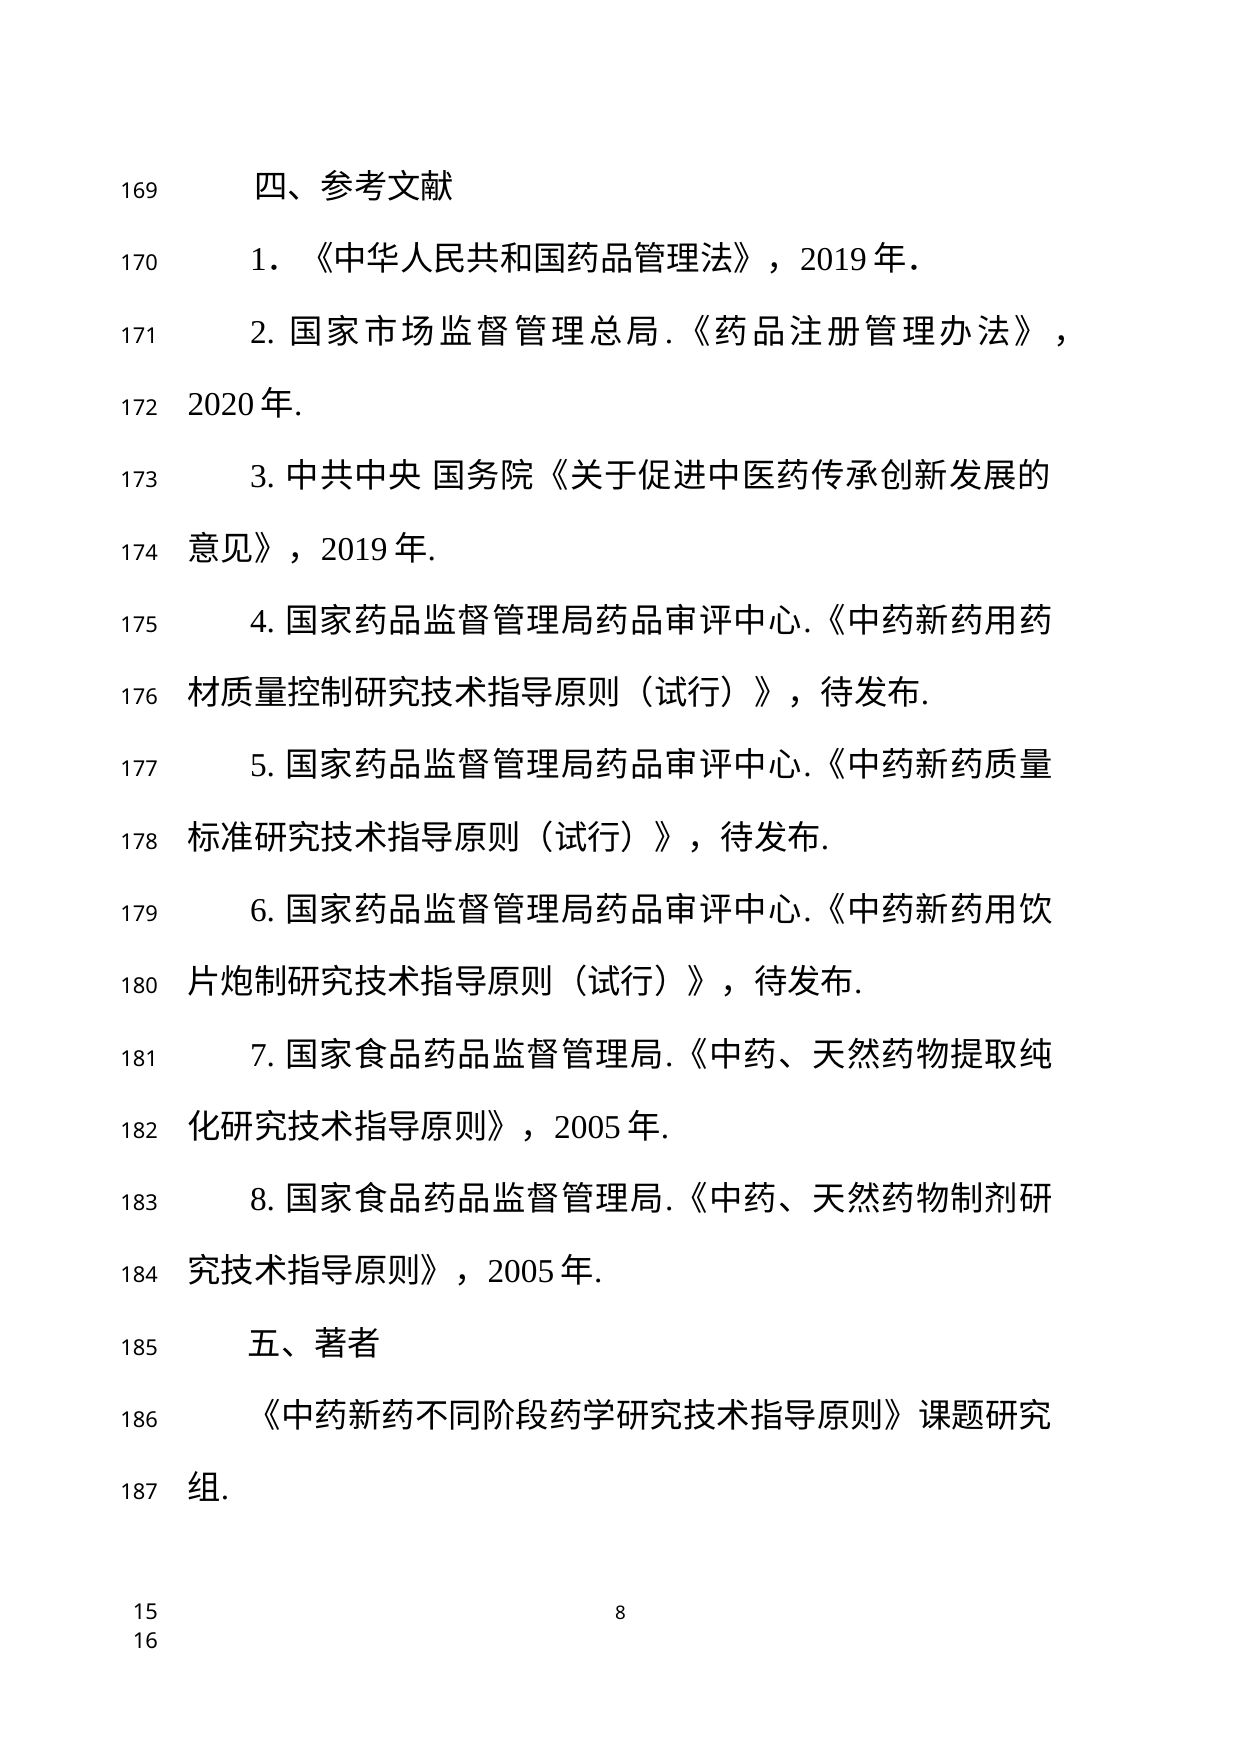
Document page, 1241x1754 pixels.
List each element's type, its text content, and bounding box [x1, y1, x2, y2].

text 5. 国家药品监督管理局药品审评中心.《中药新药质量标准研究技术指导原则（试行）》，待发布. [187, 738, 1053, 859]
text 6. 国家药品监督管理局药品审评中心.《中药新药用饮片炮制研究技术指导原则（试行）》，待发布. [187, 883, 1053, 1003]
text 《中药新药不同阶段药学研究技术指导原则》课题研究组. [187, 1389, 1053, 1509]
text 2. 国家市场监督管理总局.《药品注册管理办法》，2020年. [187, 304, 1053, 425]
text 4. 国家药品监督管理局药品审评中心.《中药新药用药材质量控制研究技术指导原则（试行）》，待发布. [187, 593, 1053, 714]
text 3. 中共中央 国务院《关于促进中医药传承创新发展的意见》，2019年. [187, 449, 1053, 569]
text 7. 国家食品药品监督管理局.《中药、天然药物提取纯化研究技术指导原则》，2005年. [187, 1027, 1053, 1148]
text 1．《中华人民共和国药品管理法》，2019年． [187, 232, 1053, 280]
text 五、著者 [187, 1316, 1053, 1365]
text 8. 国家食品药品监督管理局.《中药、天然药物制剂研究技术指导原则》，2005年. [187, 1172, 1053, 1292]
text 四、参考文献 [187, 160, 1053, 208]
